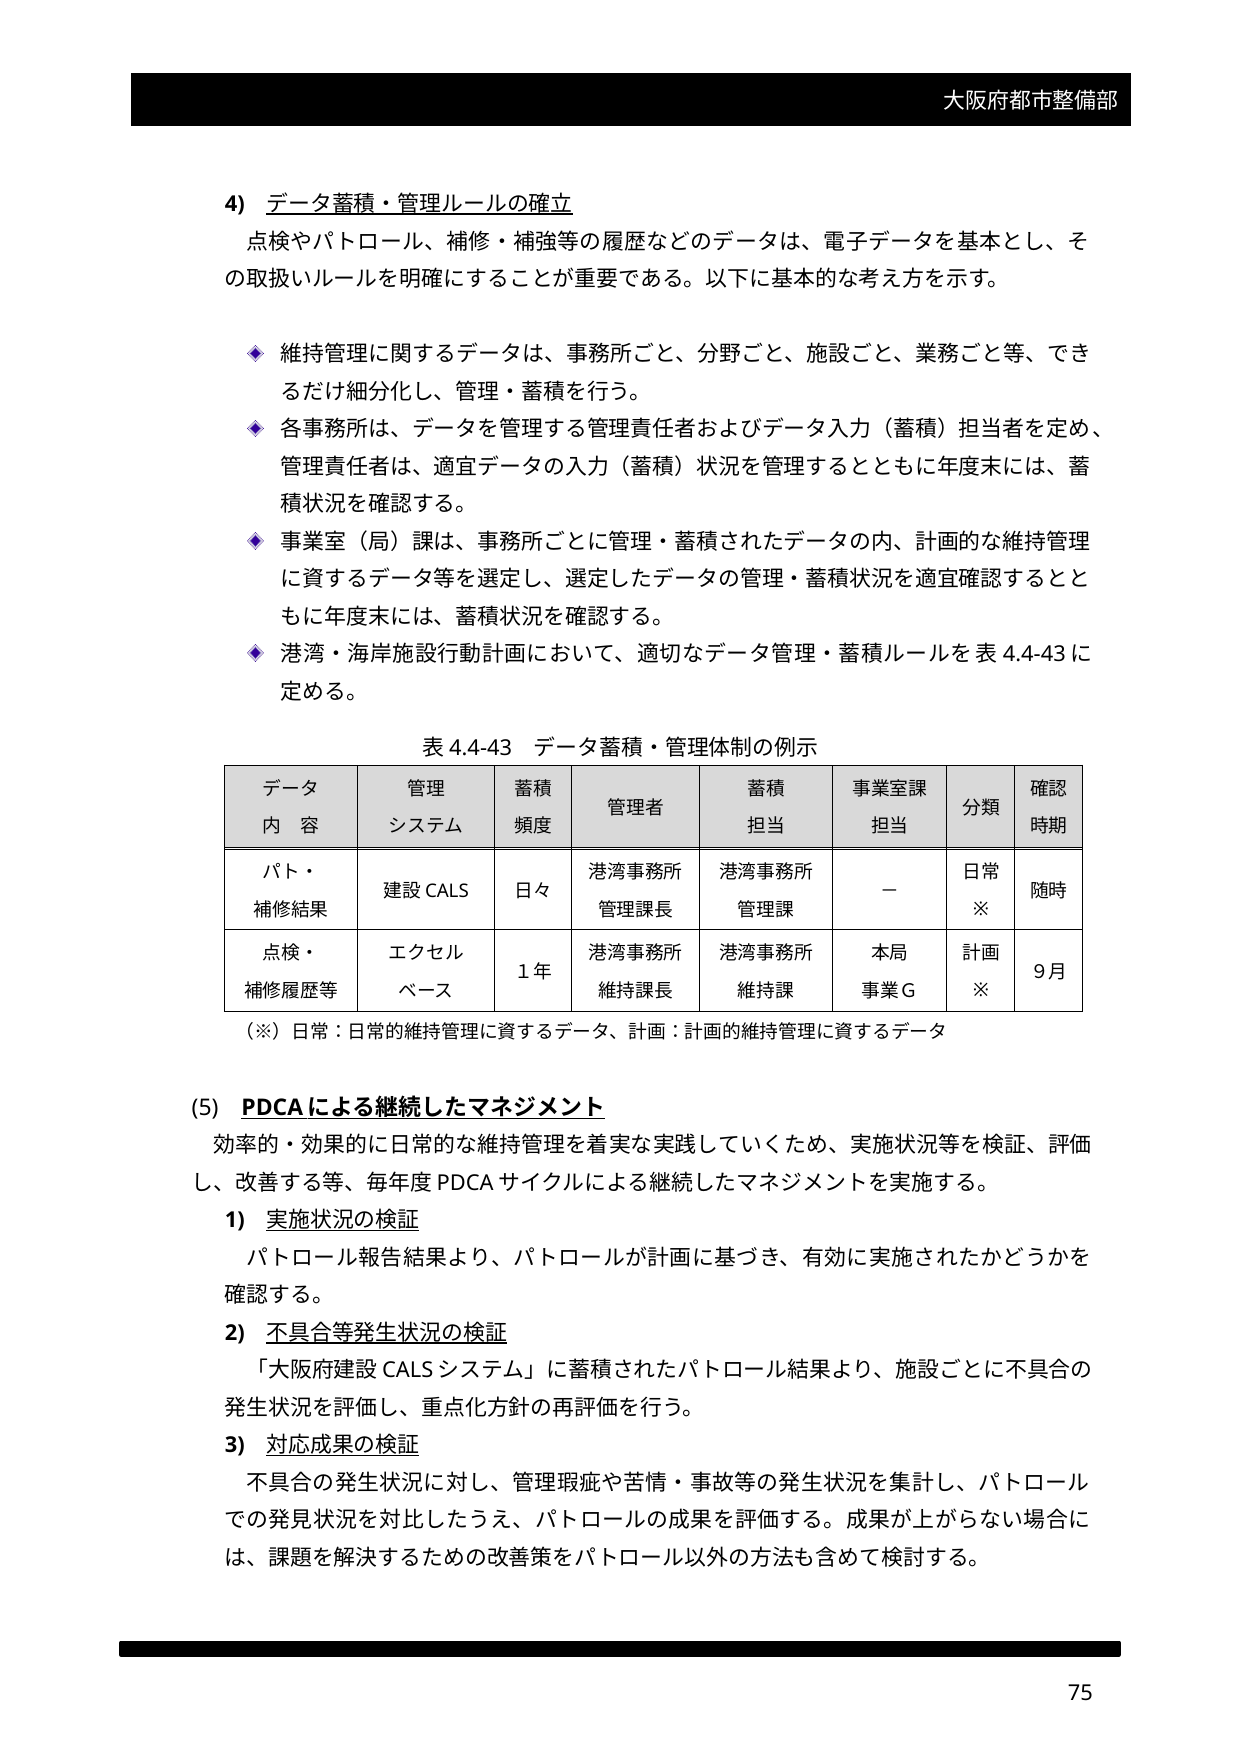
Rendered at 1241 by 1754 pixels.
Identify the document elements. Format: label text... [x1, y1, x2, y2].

table_header データ 内 容 [225, 766, 357, 847]
subtitle PDCAによる継続したマネジメント [191, 1087, 1092, 1124]
text 点検やパトロール、補修・補強等の履歴などのデータは、電子データを基本とし、その取扱いルールを明確にすることが重要である。以下に基本的な考え方を示す。 [224, 221, 1092, 296]
table_cell 随時 [1015, 850, 1082, 929]
list 各事務所は、データを管理する管理責任者およびデータ入力（蓄積）担当者を定め、管理責任者は、適宜データの入力（蓄積）状況を管理するとともに年度末には、蓄積状況を確認する。 [246, 408, 1092, 521]
table_cell － [833, 850, 946, 929]
table_header 分類 [947, 766, 1014, 847]
table_cell 日常 ※ [947, 850, 1014, 929]
picture [247, 345, 264, 362]
table_cell 建設CALS [358, 850, 494, 929]
text 効率的・効果的に日常的な維持管理を着実な実践していくため、実施状況等を検証、評価し、改善する等、毎年度PDCAサイクルによる継続したマネジメントを実施する。 [191, 1124, 1092, 1199]
table_cell 日々 [495, 850, 571, 929]
text （※）日常：日常的維持管理に資するデータ、計画：計画的維持管理に資するデータ [148, 1012, 1092, 1049]
text 「大阪府建設CALSシステム」に蓄積されたパトロール結果より、施設ごとに不具合の発生状況を評価し、重点化方針の再評価を行う。 [224, 1349, 1092, 1424]
table_cell 本局 事業Ｇ [833, 930, 946, 1011]
table_cell エクセル ベース [358, 930, 494, 1011]
table_cell １年 [495, 930, 571, 1011]
table_cell パト・ 補修結果 [225, 850, 357, 929]
subtitle 不具合等発生状況の検証 [224, 1312, 1092, 1349]
table_cell 港湾事務所 管理課 [700, 850, 832, 929]
picture [247, 420, 264, 437]
table_header 蓄積 担当 [700, 766, 832, 847]
picture [247, 644, 264, 662]
table_cell 計画 ※ [947, 930, 1014, 1011]
text 不具合の発生状況に対し、管理瑕疵や苦情・事故等の発生状況を集計し、パトロールでの発見状況を対比したうえ、パトロールの成果を評価する。成果が上がらない場合には、課題を解決するための改善策をパトロール以外の方法も含めて検討する。 [224, 1462, 1092, 1574]
text パトロール報告結果より、パトロールが計画に基づき、有効に実施されたかどうかを確認する。 [224, 1237, 1092, 1312]
list 事業室（局）課は、事務所ごとに管理・蓄積されたデータの内、計画的な維持管理に資するデータ等を選定し、選定したデータの管理・蓄積状況を適宜確認するとともに年度末には、蓄積状況を確認する。 [246, 521, 1092, 633]
table_header 管理 システム [358, 766, 494, 847]
subtitle 実施状況の検証 [224, 1199, 1092, 1237]
list 維持管理に関するデータは、事務所ごと、分野ごと、施設ごと、業務ごと等、できるだけ細分化し、管理・蓄積を行う。 [246, 333, 1092, 408]
table_header 蓄積 頻度 [495, 766, 571, 847]
table_header 確認 時期 [1015, 766, 1082, 847]
table_cell 港湾事務所 維持課長 [572, 930, 699, 1011]
table_cell 港湾事務所 維持課 [700, 930, 832, 1011]
table_header 管理者 [572, 766, 699, 847]
table_header 事業室課 担当 [833, 766, 946, 847]
table_cell 港湾事務所 管理課長 [572, 850, 699, 929]
subtitle 対応成果の検証 [224, 1424, 1092, 1462]
table_cell ９月 [1015, 930, 1082, 1011]
table_cell 点検・ 補修履歴等 [225, 930, 357, 1011]
subtitle データ蓄積・管理ルールの確立 [224, 183, 1092, 221]
picture [247, 532, 264, 550]
